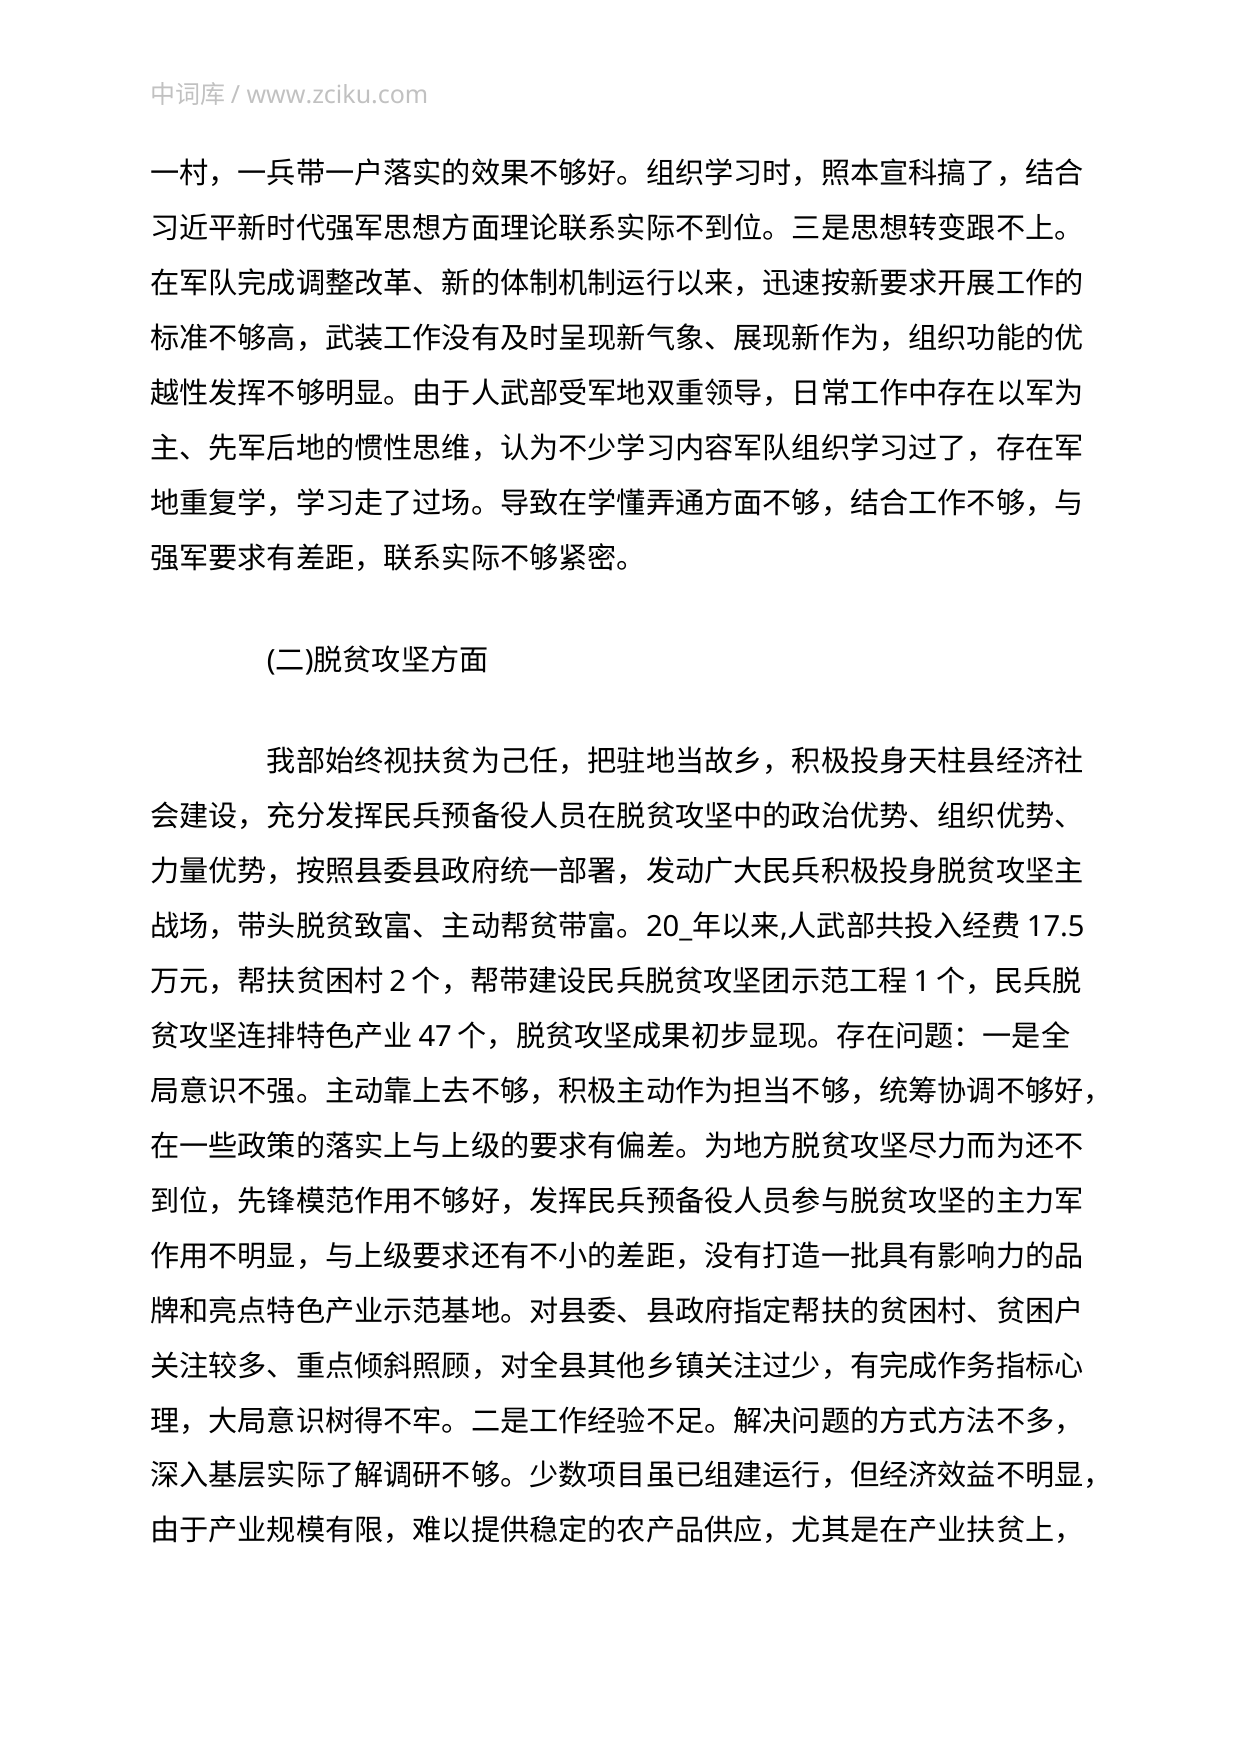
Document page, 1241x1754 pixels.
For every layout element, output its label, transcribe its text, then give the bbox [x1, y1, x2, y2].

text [150, 738, 1090, 1549]
text (二)脱贫攻坚方面 [150, 636, 1090, 678]
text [150, 150, 1090, 577]
